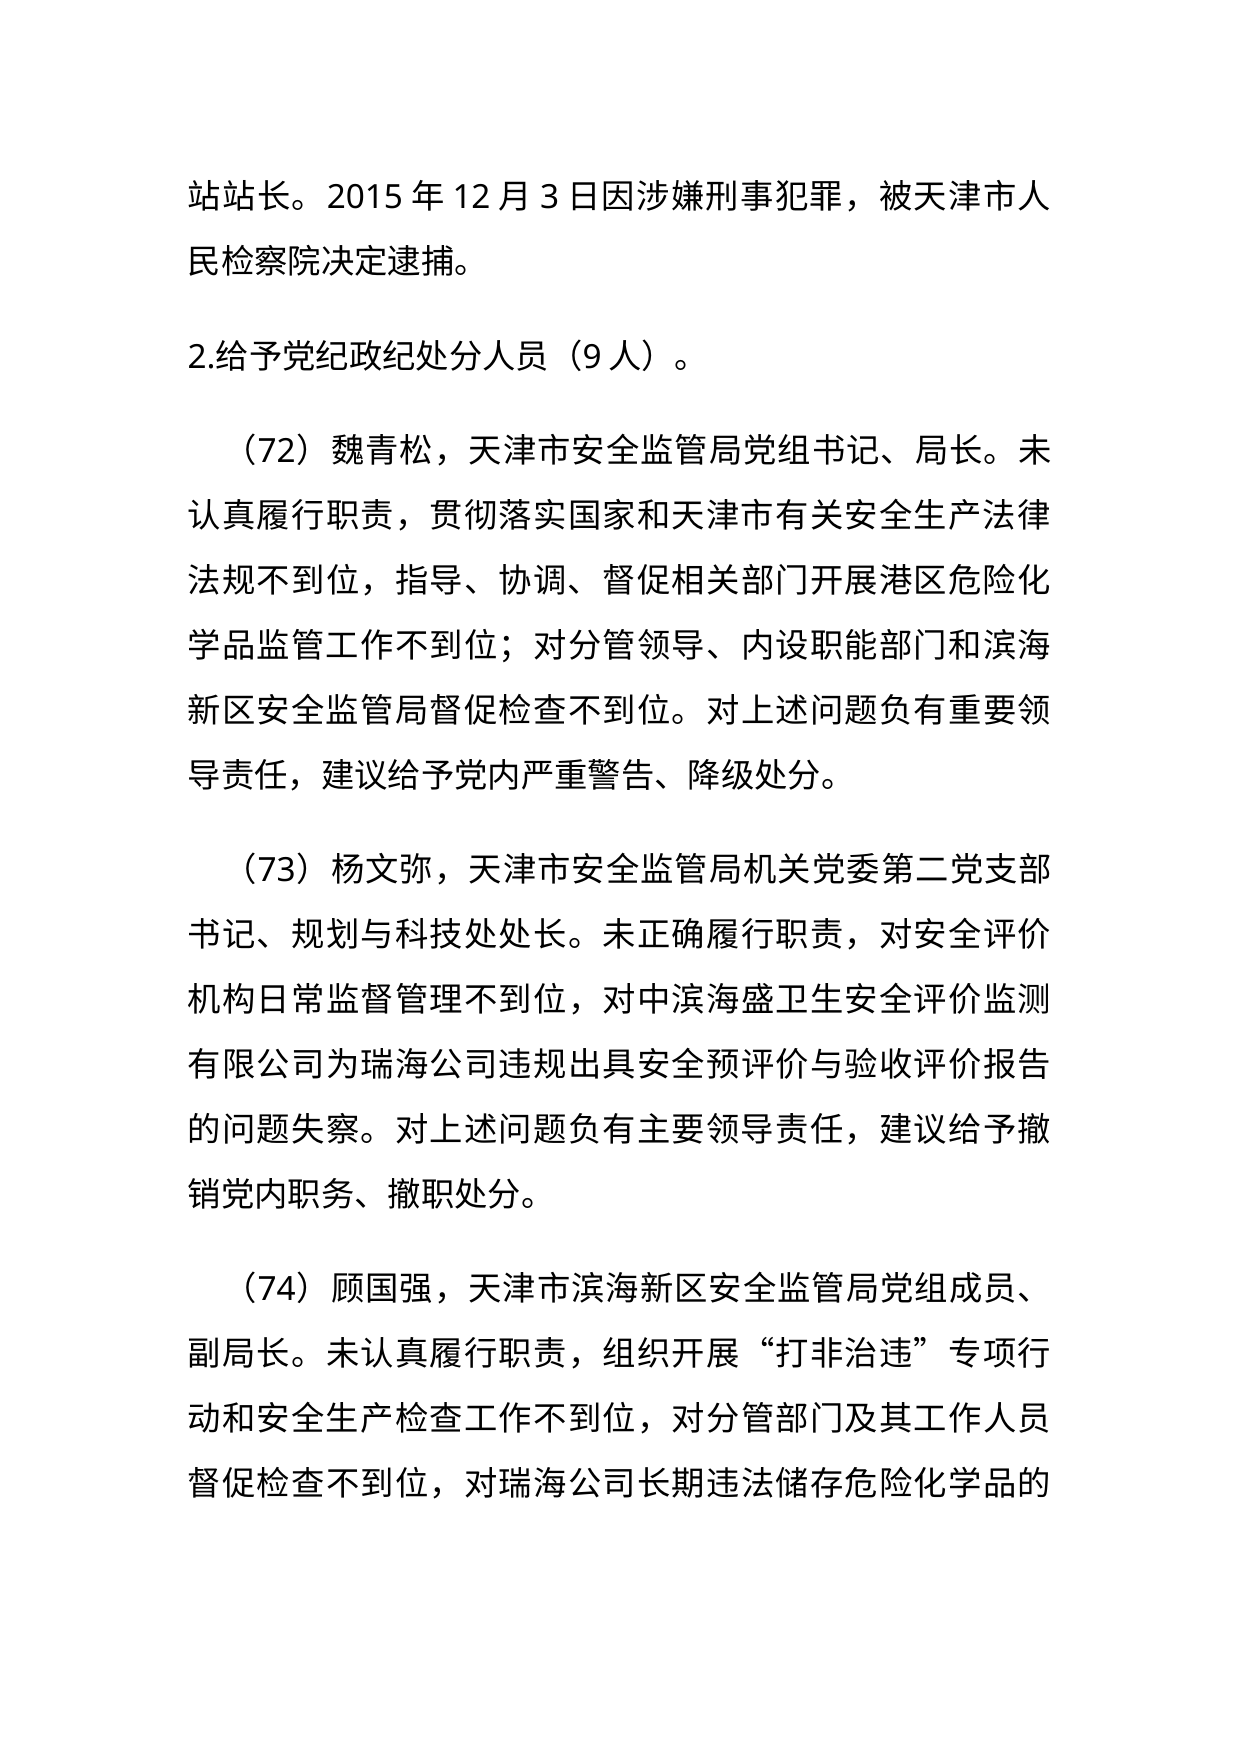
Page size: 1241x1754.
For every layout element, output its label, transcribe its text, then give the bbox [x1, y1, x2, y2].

text （73）杨文弥，天津市安全监管局机关党委第二党支部书记、规划与科技处处长。未正确履行职责，对安全评价机构日常监督管理不到位，对中滨海盛卫生安全评价监测有限公司为瑞海公司违规出具安全预评价与验收评价报告的问题失察。对上述问题负有主要领导责任，建议给予撤销党内职务、撤职处分。 [187, 834, 1053, 1224]
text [187, 1254, 1053, 1514]
text （72）魏青松，天津市安全监管局党组书记、局长。未认真履行职责，贯彻落实国家和天津市有关安全生产法律法规不到位，指导、协调、督促相关部门开展港区危险化学品监管工作不到位；对分管领导、内设职能部门和滨海新区安全监管局督促检查不到位。对上述问题负有重要领导责任，建议给予党内严重警告、降级处分。 [187, 415, 1053, 805]
text 2.给予党纪政纪处分人员（9人）。 [187, 321, 1053, 386]
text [187, 162, 1053, 292]
